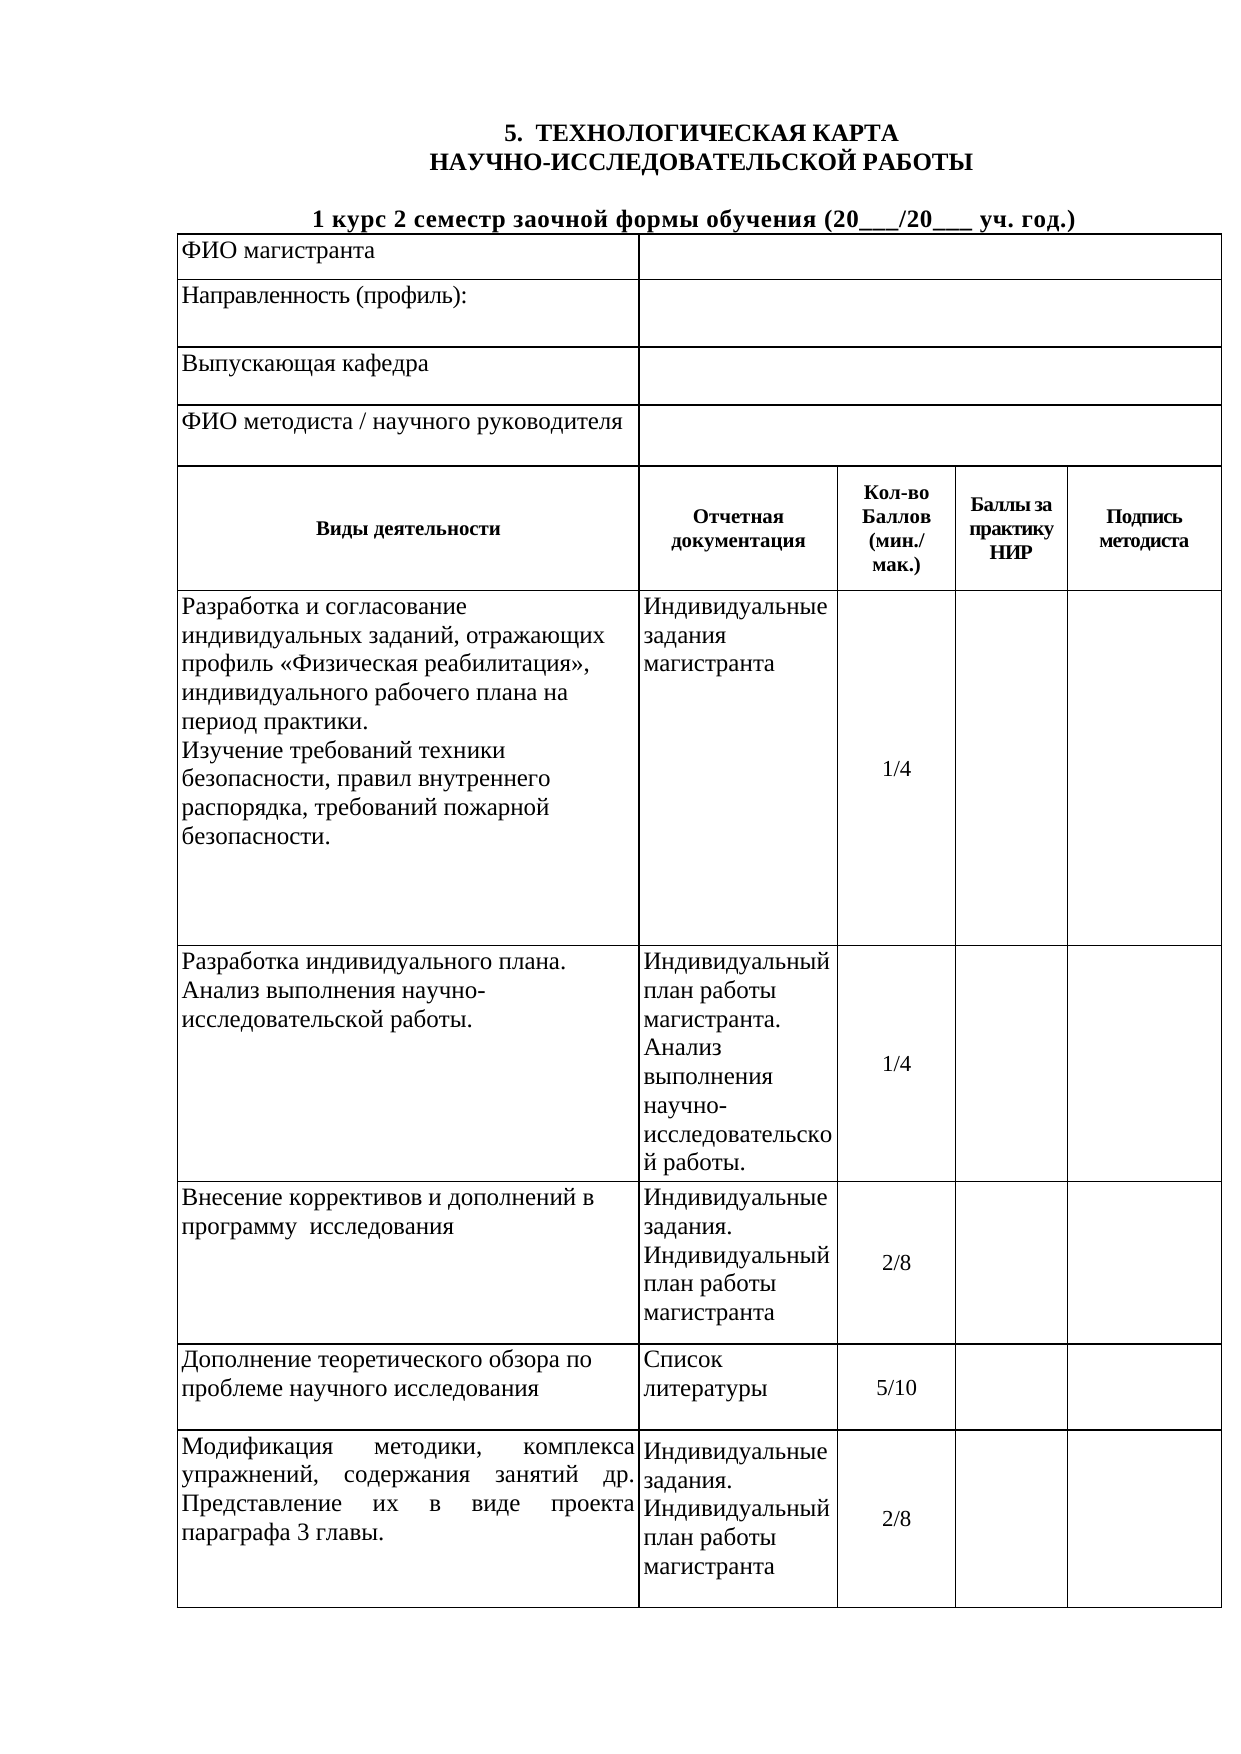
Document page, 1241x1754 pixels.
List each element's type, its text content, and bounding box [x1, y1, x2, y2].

table_cell [640, 280, 1221, 346]
table_cell Разработка индивидуального плана. Анализ выполнения научно-исследовательской работы. [178, 946, 638, 1181]
table_cell [956, 591, 1067, 945]
table_cell Список литературы [640, 1345, 837, 1429]
text 5. ТЕХНОЛОГИЧЕСКАЯ КАРТА [177, 118, 1152, 147]
table_cell Дополнение теоретического обзора по проблеме научного исследования [178, 1345, 638, 1429]
table_cell Баллы за практику НИР [956, 467, 1067, 589]
table_cell Индивидуальный план работы магистранта. Анализ выполнения научно-исследовательской работы. [640, 946, 837, 1181]
table_cell [956, 946, 1067, 1181]
table_cell Модификация методики, комплекса упражнений, содержания занятий др. Представление их в виде проекта параграфа 3 главы. [178, 1431, 638, 1607]
table_cell Разработка и согласование индивидуальных заданий, отражающих профиль «Физическая реабилитация», индивидуального рабочего плана на период практики. Изучение требований техники безопасности, правил внутреннего распорядка, требований пожарной безопасности. [178, 591, 638, 945]
table_cell [640, 406, 1221, 465]
table_header ФИО магистранта [178, 235, 638, 278]
table_cell [956, 1182, 1067, 1343]
table_cell Отчетная документация [640, 467, 837, 589]
table_cell [1068, 1431, 1221, 1607]
table_cell 2/8 [838, 1182, 955, 1343]
table_cell 1/4 [838, 946, 955, 1181]
table_cell 1/4 [838, 591, 955, 945]
table_cell Подпись методиста [1068, 467, 1221, 589]
text НАУЧНО-ИССЛЕДОВАТЕЛЬСКОЙ РАБОТЫ [177, 147, 1152, 176]
table_header [640, 235, 1221, 278]
table_cell ФИО методиста / научного руководителя [178, 406, 638, 465]
table_cell Виды деятельности [178, 467, 638, 589]
table_cell [640, 348, 1221, 404]
table_cell [1068, 1345, 1221, 1429]
table_cell Индивидуальные задания. Индивидуальный план работы магистранта [640, 1431, 837, 1607]
table_cell Выпускающая кафедра [178, 348, 638, 404]
table_cell Внесение коррективов и дополнений в программу исследования [178, 1182, 638, 1343]
table_cell [956, 1345, 1067, 1429]
table_cell Кол-во Баллов (мин./ мак.) [838, 467, 955, 589]
table_cell Индивидуальные задания магистранта [640, 591, 837, 945]
table_cell [1068, 1182, 1221, 1343]
table_cell [1068, 591, 1221, 945]
table_cell [1068, 946, 1221, 1181]
table_cell Направленность (профиль): [178, 280, 638, 346]
table_cell 2/8 [838, 1431, 955, 1607]
table_cell Индивидуальные задания. Индивидуальный план работы магистранта [640, 1182, 837, 1343]
text 1 курс 2 семестр заочной формы обучения (20___/20___ уч. год.) [177, 204, 1152, 233]
table_cell [956, 1431, 1067, 1607]
table_cell 5/10 [838, 1345, 955, 1429]
